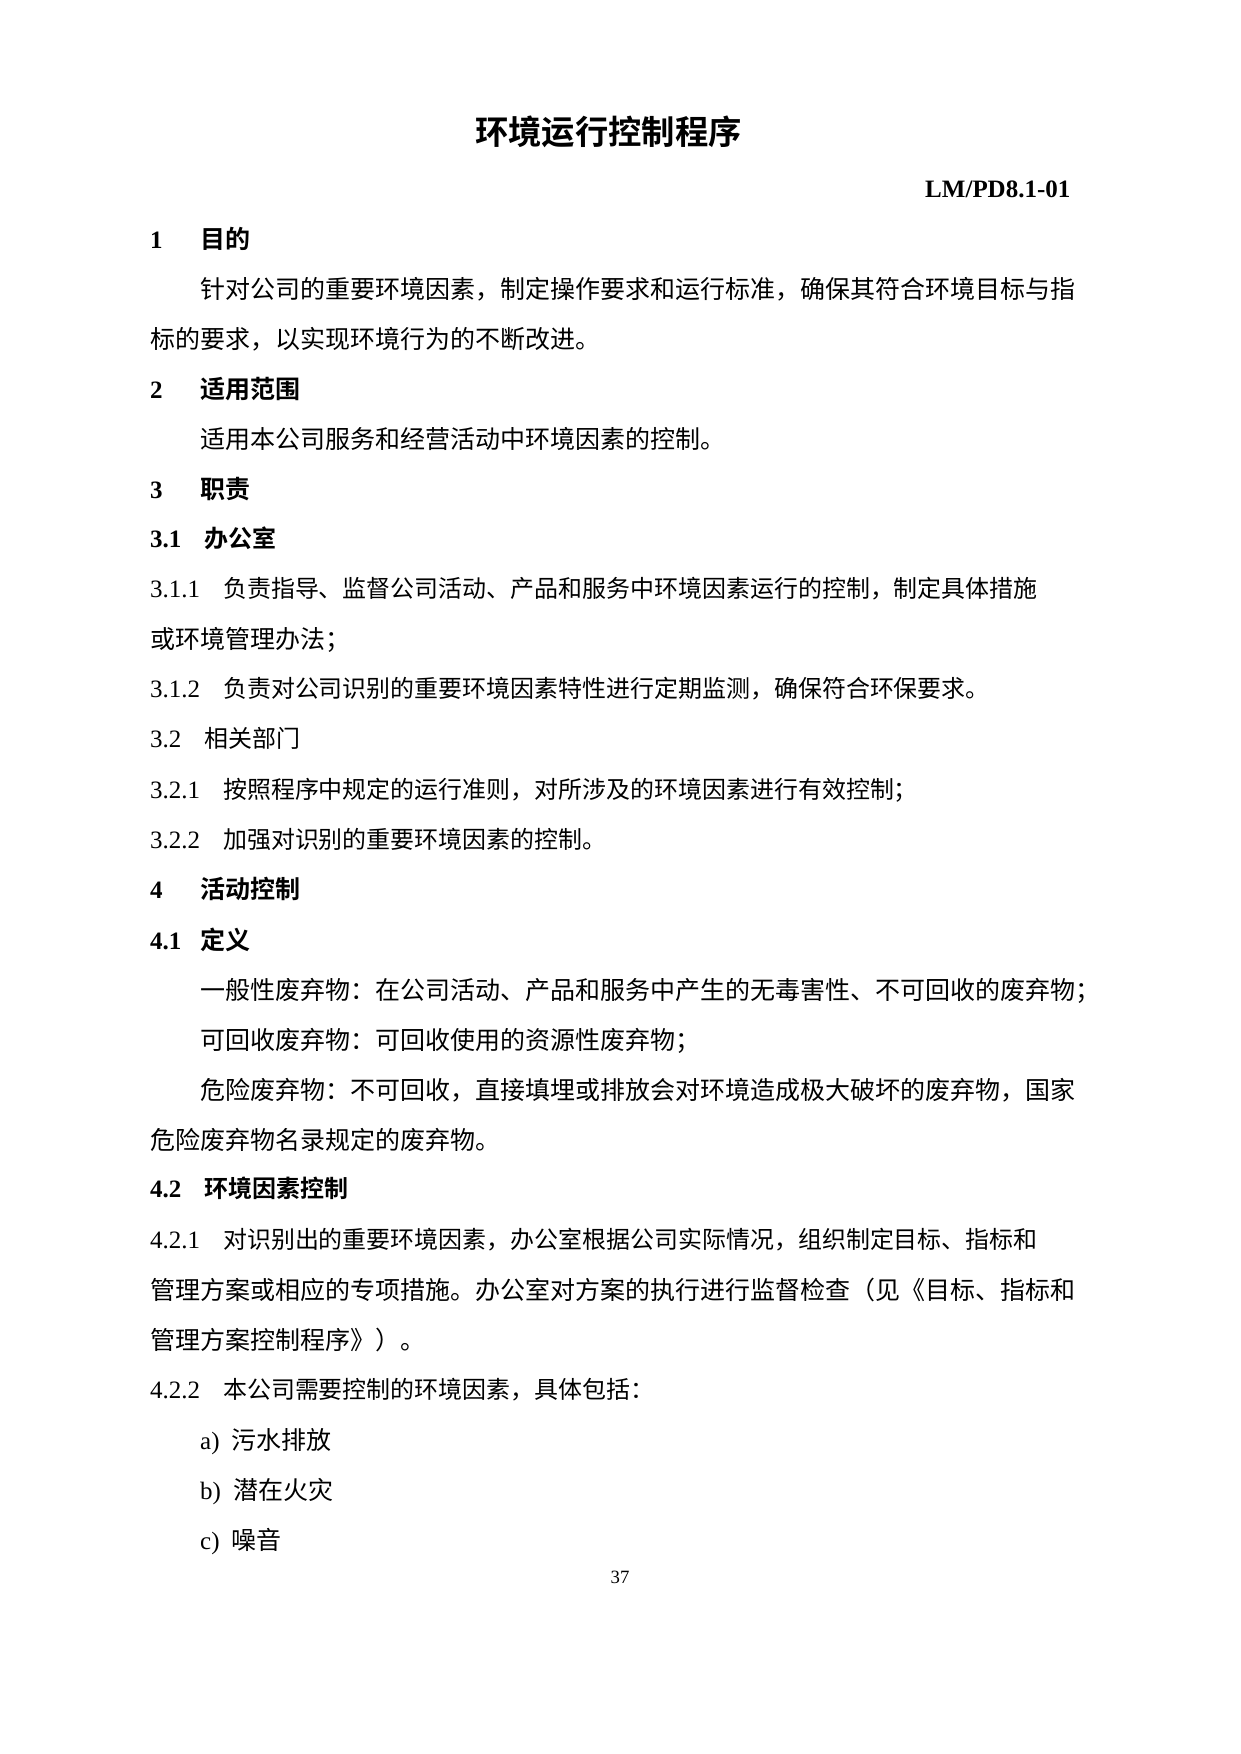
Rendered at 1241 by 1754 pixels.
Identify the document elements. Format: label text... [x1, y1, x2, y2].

text 适用本公司服务和经营活动中环境因素的控制。 [200, 426, 1110, 454]
text 可回收废弃物：可回收使用的资源性废弃物； [200, 1026, 1110, 1055]
list 潜在火灾 [200, 1475, 1110, 1505]
list 适用范围 [150, 374, 1110, 404]
list 目的 [150, 224, 1110, 254]
text 4.2 环境因素控制 [150, 1173, 1110, 1204]
text 针对公司的重要环境因素，制定操作要求和运行标准，确保其符合环境目标与指 [200, 276, 1110, 304]
text 3.1.2 负责对公司识别的重要环境因素特性进行定期监测，确保符合环保要求。 [150, 673, 1110, 704]
text LM/PD8.1-01 [925, 174, 1110, 203]
text 一般性废弃物：在公司活动、产品和服务中产生的无毒害性、不可回收的废弃物； [200, 976, 1110, 1005]
text 危险废弃物名录规定的废弃物。 [150, 1126, 1110, 1155]
text 3.2.1 按照程序中规定的运行准则，对所涉及的环境因素进行有效控制； [150, 773, 1110, 804]
text 37 [150, 1566, 1089, 1587]
text 4.2.1 对识别出的重要环境因素，办公室根据公司实际情况，组织制定目标、指标和 [150, 1223, 1110, 1254]
text 3.1 办公室 [150, 522, 1110, 553]
list 噪音 [200, 1525, 1110, 1555]
list 污水排放 [200, 1425, 1110, 1455]
text 或环境管理办法； [150, 626, 1110, 655]
text 危险废弃物：不可回收，直接填埋或排放会对环境造成极大破坏的废弃物，国家 [200, 1076, 1110, 1105]
text 环境运行控制程序 [475, 114, 1110, 152]
text 4.2.2 本公司需要控制的环境因素，具体包括： [150, 1373, 1110, 1405]
text 3.1.1 负责指导、监督公司活动、产品和服务中环境因素运行的控制，制定具体措施 [150, 573, 1110, 604]
list 职责 [150, 474, 1110, 504]
text 3.2 相关部门 [150, 723, 1110, 754]
text 管理方案控制程序》）。 [150, 1327, 1110, 1355]
list 活动控制 [150, 874, 1110, 905]
text 标的要求，以实现环境行为的不断改进。 [150, 326, 1110, 354]
text 管理方案或相应的专项措施。办公室对方案的执行进行监督检查（见《目标、指标和 [150, 1277, 1110, 1305]
text 3.2.2 加强对识别的重要环境因素的控制。 [150, 823, 1110, 854]
text 4.1 定义 [150, 925, 1110, 956]
